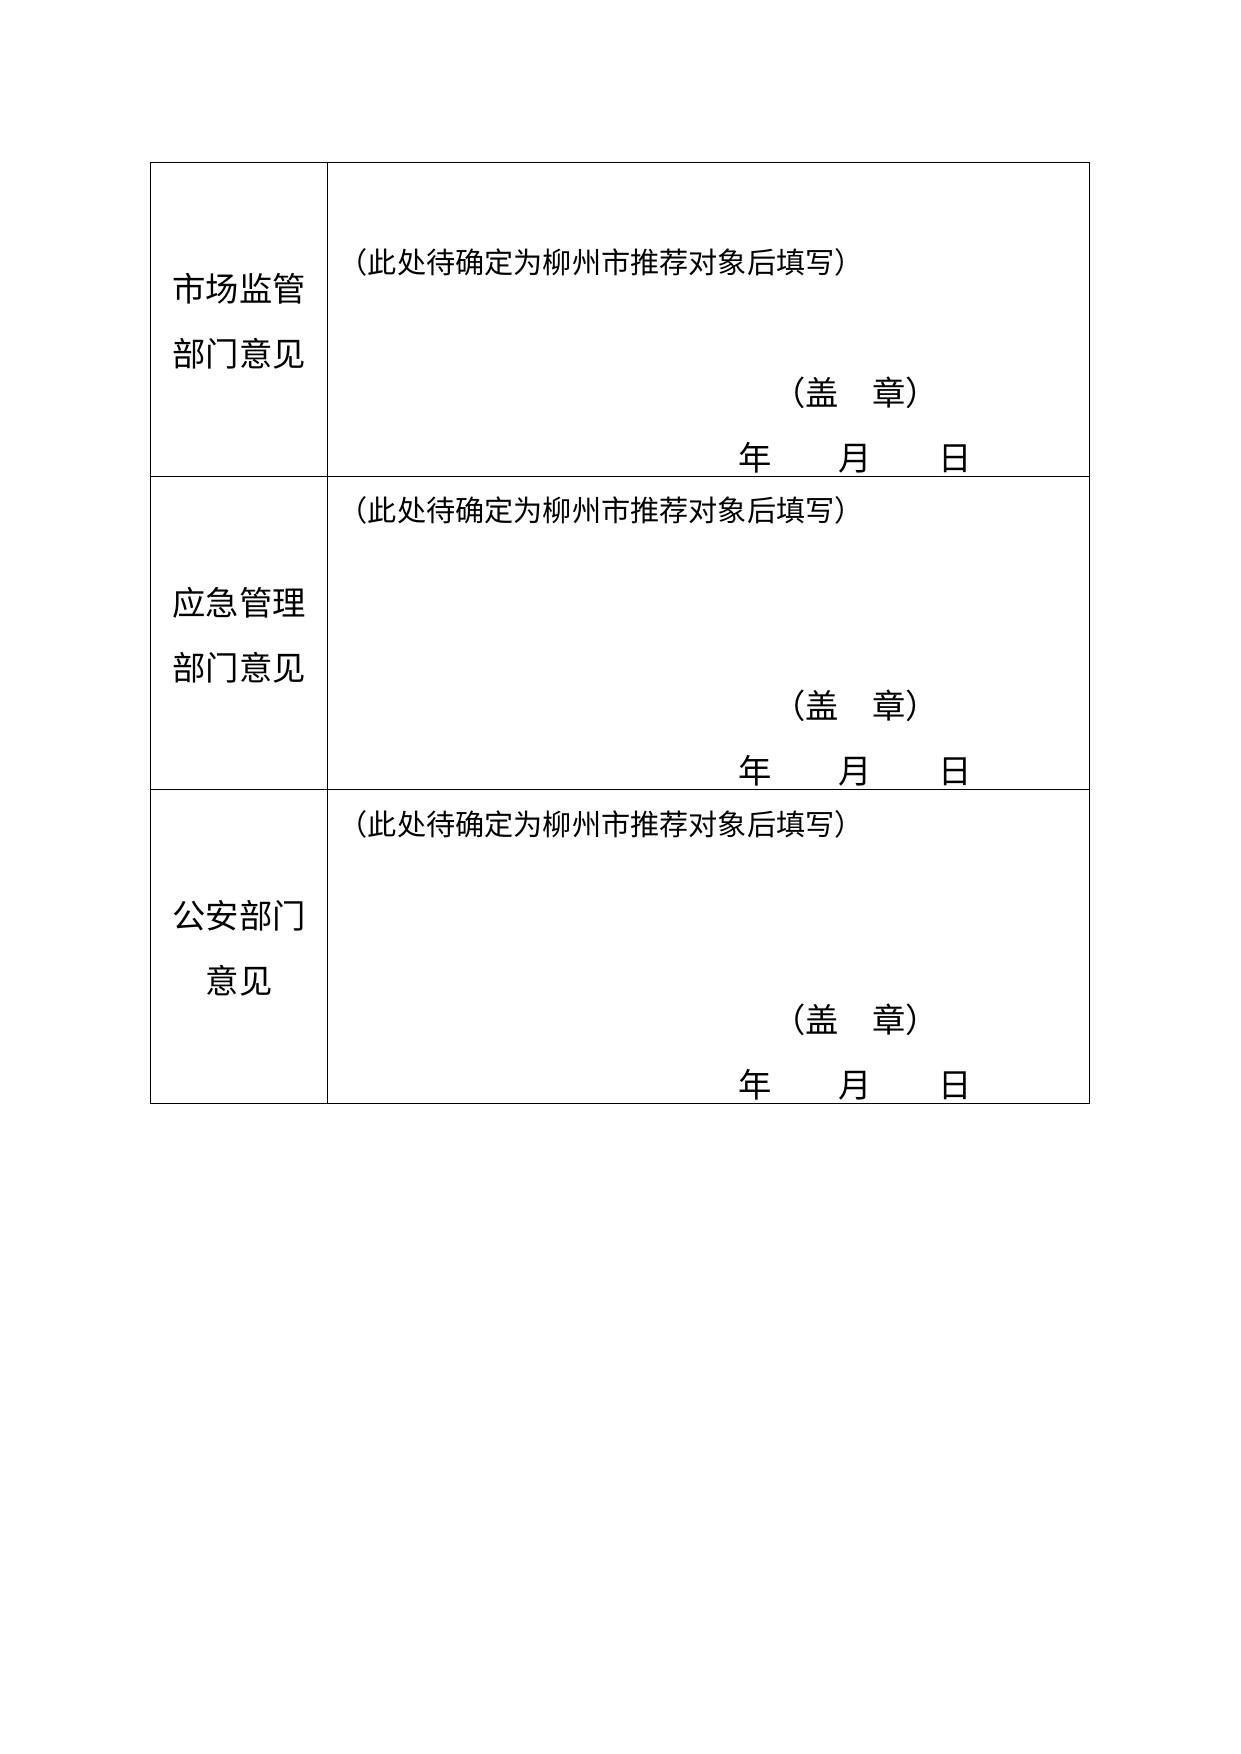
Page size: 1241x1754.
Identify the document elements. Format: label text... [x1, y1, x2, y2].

table_cell 公安部门意见 [151, 790, 327, 1103]
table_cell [328, 163, 1089, 476]
table_cell （此处待确定为柳州市推荐对象后填写） （盖 章） 年 月 日 [328, 790, 1089, 1103]
table_cell 应急管理部门意见 [151, 477, 327, 789]
table_cell 市场监管部门意见 [151, 163, 327, 476]
table_cell （此处待确定为柳州市推荐对象后填写） （盖 章） 年 月 日 [328, 477, 1089, 789]
